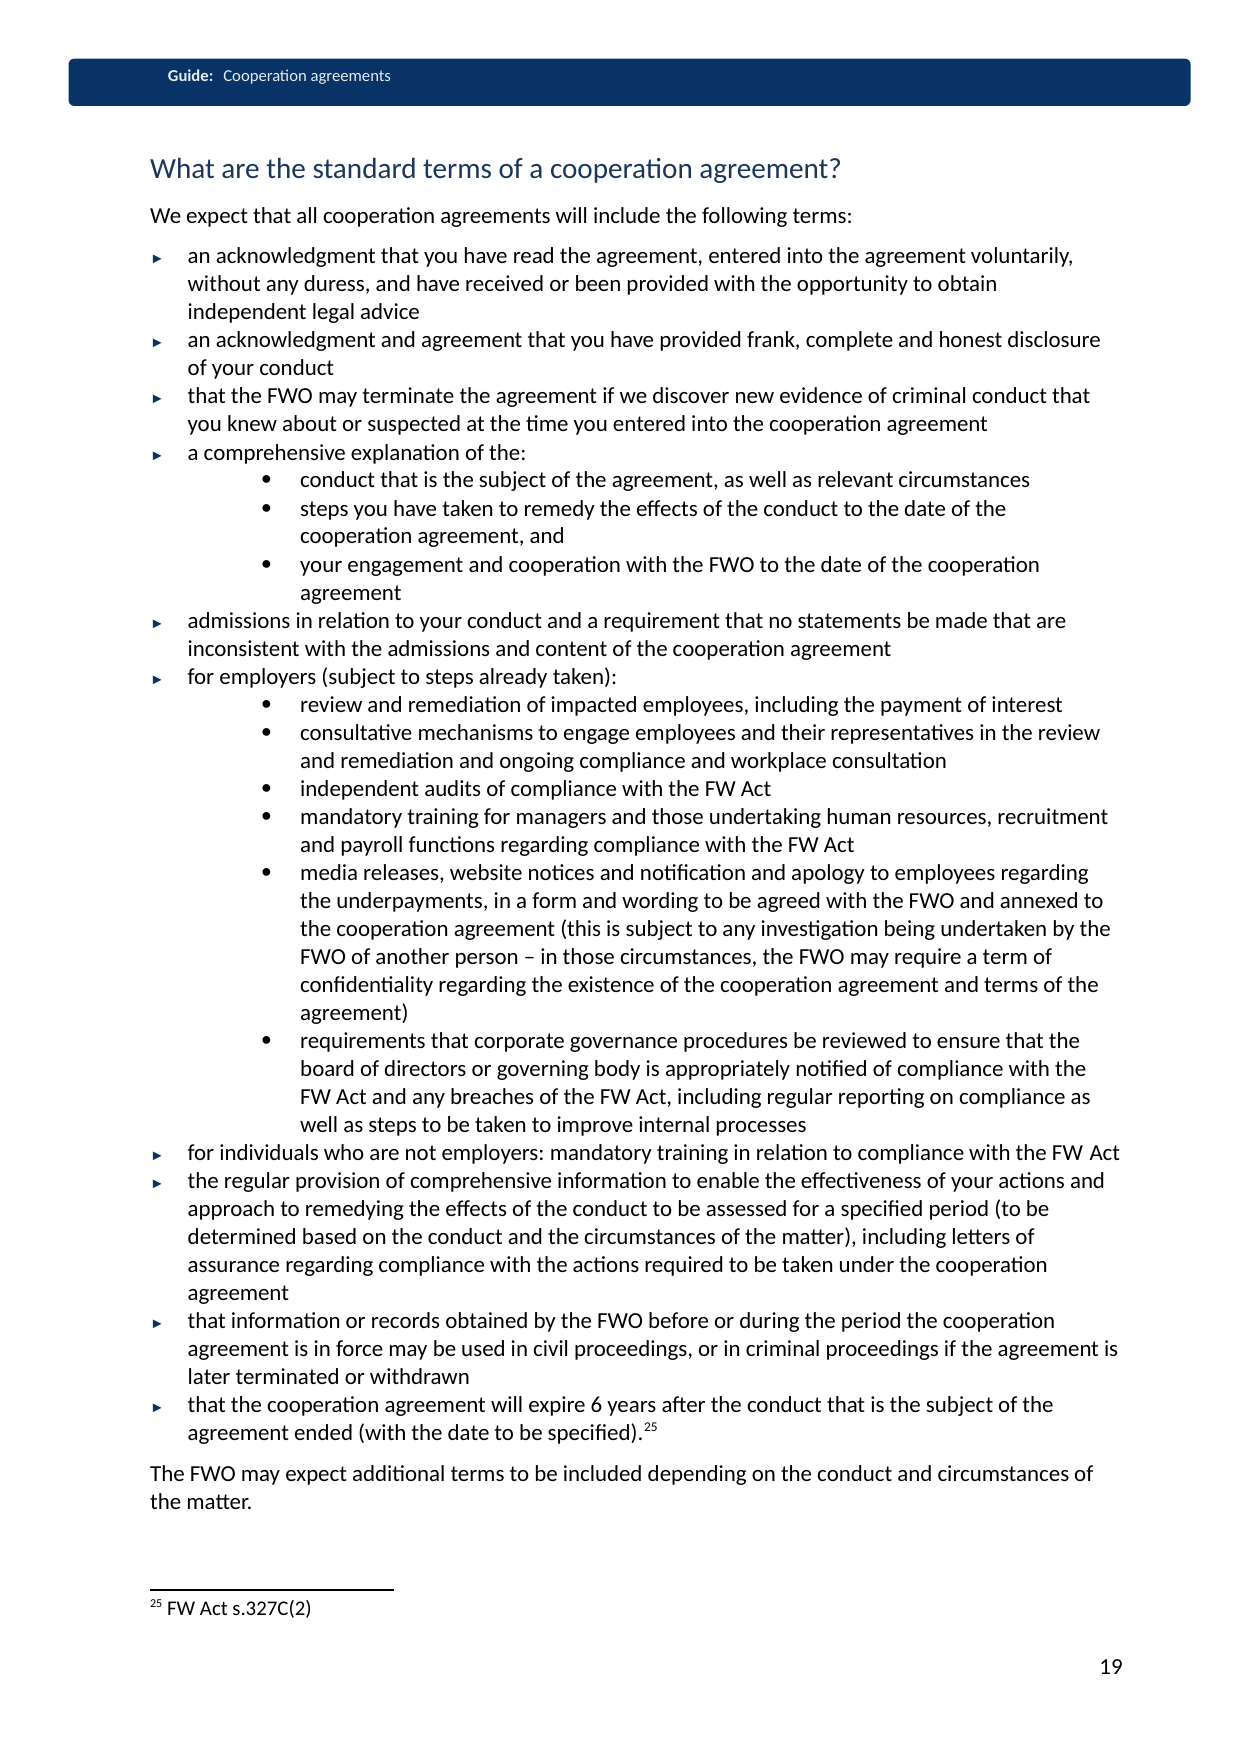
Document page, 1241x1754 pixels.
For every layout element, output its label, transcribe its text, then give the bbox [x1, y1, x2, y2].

list an acknowledgment and agreement that you have provided frank, complete and honest disclosure of your conduct [150, 326, 1122, 382]
list an acknowledgment that you have read the agreement, entered into the agreement voluntarily, without any duress, and have received or been provided with the opportunity to obtain independent legal advice [150, 241, 1122, 326]
list for individuals who are not employers: mandatory training in relation to compliance with the FW Act [150, 1138, 1122, 1166]
list conduct that is the subject of the agreement, as well as relevant circumstances [262, 466, 1122, 494]
list steps you have taken to remedy the effects of the conduct to the date of the cooperation agreement, and [262, 494, 1122, 550]
list that information or records obtained by the FWO before or during the period the cooperation agreement is in force may be used in civil proceedings, or in criminal proceedings if the agreement is later terminated or withdrawn [150, 1306, 1122, 1390]
list admissions in relation to your conduct and a requirement that no statements be made that are inconsistent with the admissions and content of the cooperation agreement [150, 606, 1122, 662]
list requirements that corporate governance procedures be reviewed to ensure that the board of directors or governing body is appropriately notified of compliance with the FW Act and any breaches of the FW Act, including regular reporting on compliance as well as steps to be taken to improve internal processes [262, 1026, 1122, 1138]
list for employers (subject to steps already taken): [150, 662, 1122, 690]
text We expect that all cooperation agreements will include the following terms: [150, 201, 1122, 229]
list consultative mechanisms to engage employees and their representatives in the review and remediation and ongoing compliance and workplace consultation [262, 718, 1122, 774]
list mandatory training for managers and those undertaking human resources, recruitment and payroll functions regarding compliance with the FW Act [262, 802, 1122, 858]
list your engagement and cooperation with the FWO to the date of the cooperation agreement [262, 550, 1122, 606]
list that the cooperation agreement will expire 6 years after the conduct that is the subject of the agreement ended (with the date to be specified). [150, 1390, 1122, 1446]
list independent audits of compliance with the FW Act [262, 774, 1122, 802]
list media releases, website notices and notification and apology to employees regarding the underpayments, in a form and wording to be agreed with the FWO and annexed to the cooperation agreement (this is subject to any investigation being undertaken by the FWO of another person – in those circumstances, the FWO may require a term of confidentiality regarding the existence of the cooperation agreement and terms of the agreement) [262, 858, 1122, 1026]
subtitle What are the standard terms of a cooperation agreement? [150, 150, 1122, 186]
text The FWO may expect additional terms to be included depending on the conduct and circumstances of the matter. [150, 1459, 1122, 1515]
list review and remediation of impacted employees, including the payment of interest [262, 690, 1122, 718]
list the regular provision of comprehensive information to enable the effectiveness of your actions and approach to remedying the effects of the conduct to be assessed for a specified period (to be determined based on the conduct and the circumstances of the matter), including letters of assurance regarding compliance with the actions required to be taken under the cooperation agreement [150, 1166, 1122, 1306]
list a comprehensive explanation of the: [150, 438, 1122, 466]
list that the FWO may terminate the agreement if we discover new evidence of criminal conduct that you knew about or suspected at the time you entered into the cooperation agreement [150, 382, 1122, 438]
